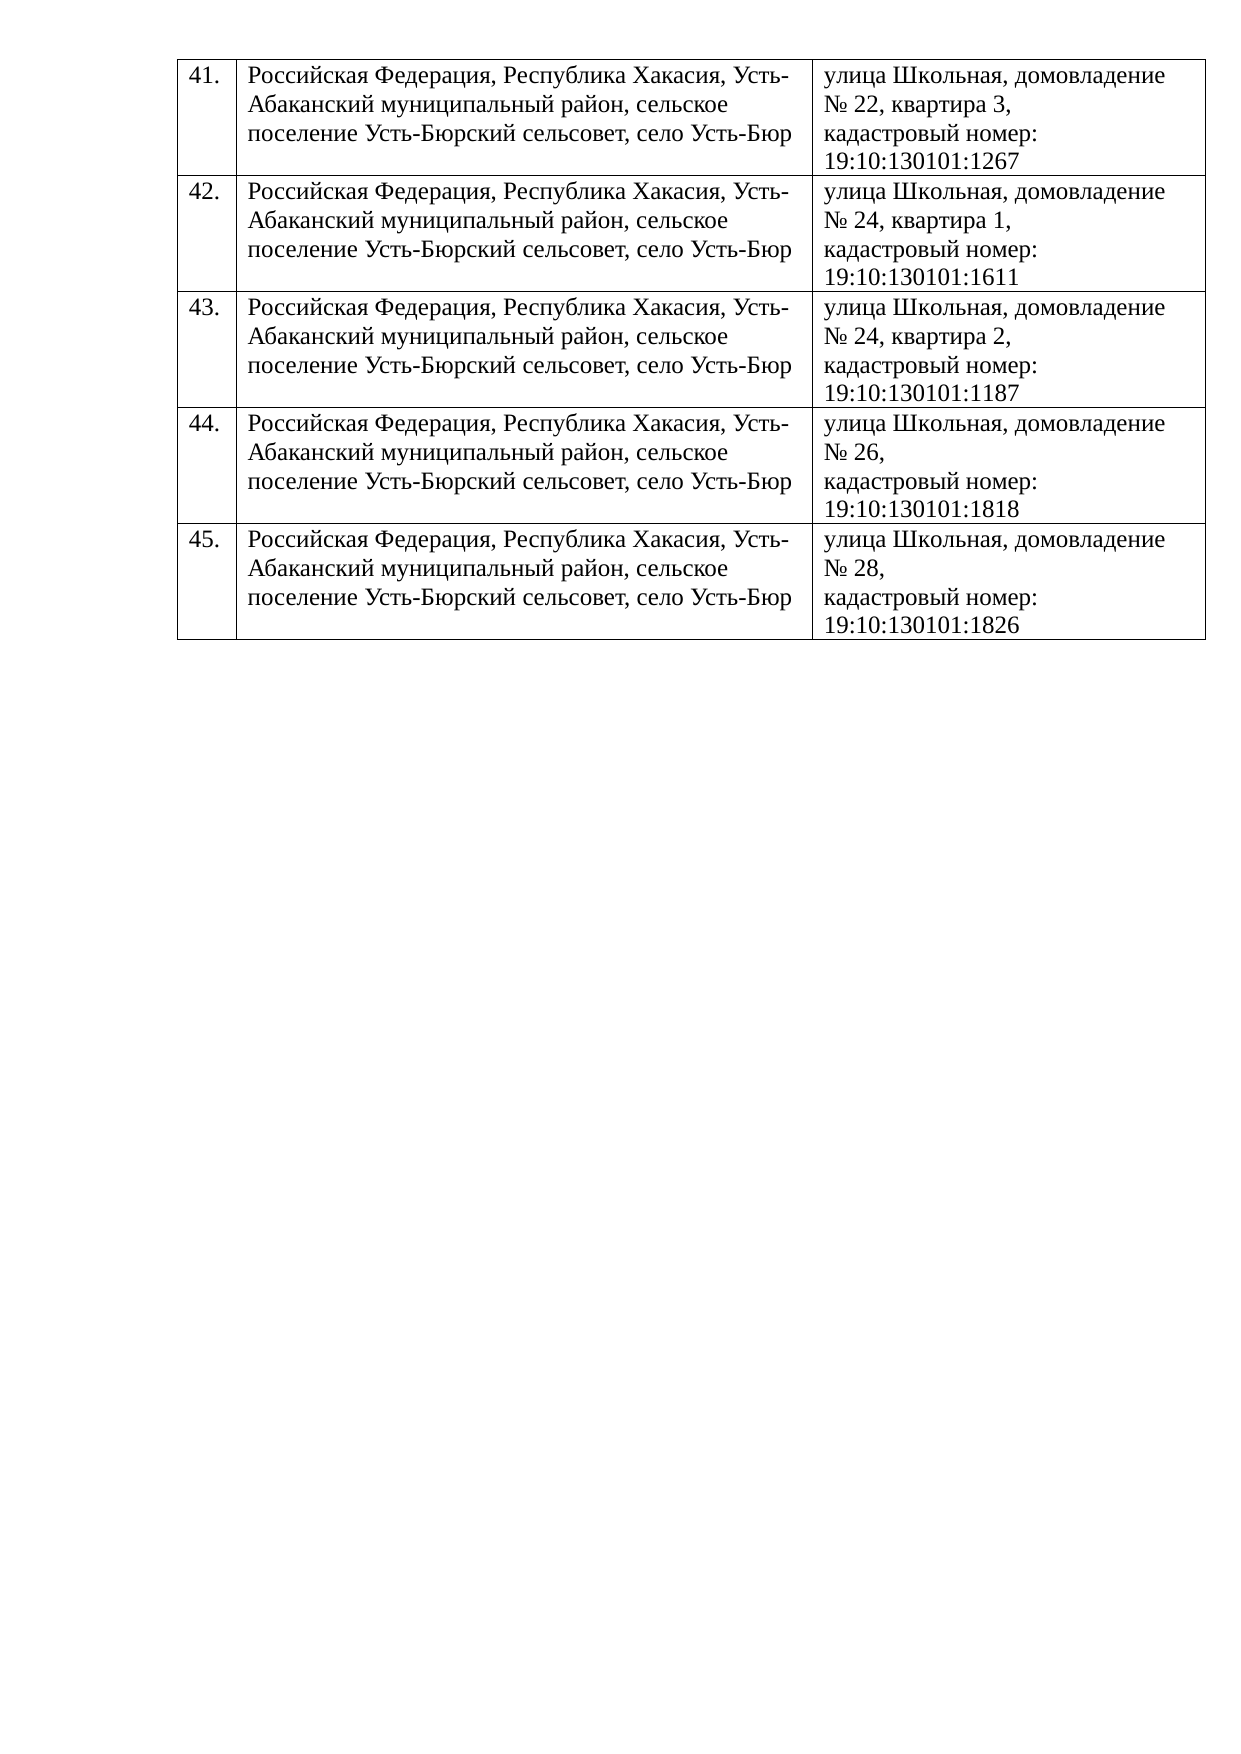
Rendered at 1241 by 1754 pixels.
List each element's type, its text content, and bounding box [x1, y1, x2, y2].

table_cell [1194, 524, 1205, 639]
table_cell [178, 408, 236, 523]
table_cell улица Школьная, домовладение № 26, кадастровый номер: 19:10:130101:1818 [813, 408, 1205, 523]
table_cell улица Школьная, домовладение № 22, квартира 3, кадастровый номер: 19:10:130101:1267 [813, 60, 1205, 175]
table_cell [237, 60, 812, 175]
table_cell [178, 60, 236, 175]
table_cell Российская Федерация, Республика Хакасия, Усть-Абаканский муниципальный район, сельское поселение Усть-Бюрский сельсовет, село Усть-Бюр [237, 524, 812, 639]
table_cell Российская Федерация, Республика Хакасия, Усть-Абаканский муниципальный район, сельское поселение Усть-Бюрский сельсовет, село Усть-Бюр [237, 292, 812, 407]
table_cell [178, 176, 236, 291]
table_cell [178, 524, 236, 639]
table_cell улица Школьная, домовладение № 24, квартира 2, кадастровый номер: 19:10:130101:1187 [813, 292, 1205, 407]
table_cell [178, 292, 236, 407]
table_cell Российская Федерация, Республика Хакасия, Усть-Абаканский муниципальный район, сельское поселение Усть-Бюрский сельсовет, село Усть-Бюр [237, 176, 812, 291]
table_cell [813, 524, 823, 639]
table_cell улица Школьная, домовладение № 24, квартира 1, кадастровый номер: 19:10:130101:1611 [813, 176, 1205, 291]
table_cell Российская Федерация, Республика Хакасия, Усть-Абаканский муниципальный район, сельское поселение Усть-Бюрский сельсовет, село Усть-Бюр [237, 408, 812, 523]
